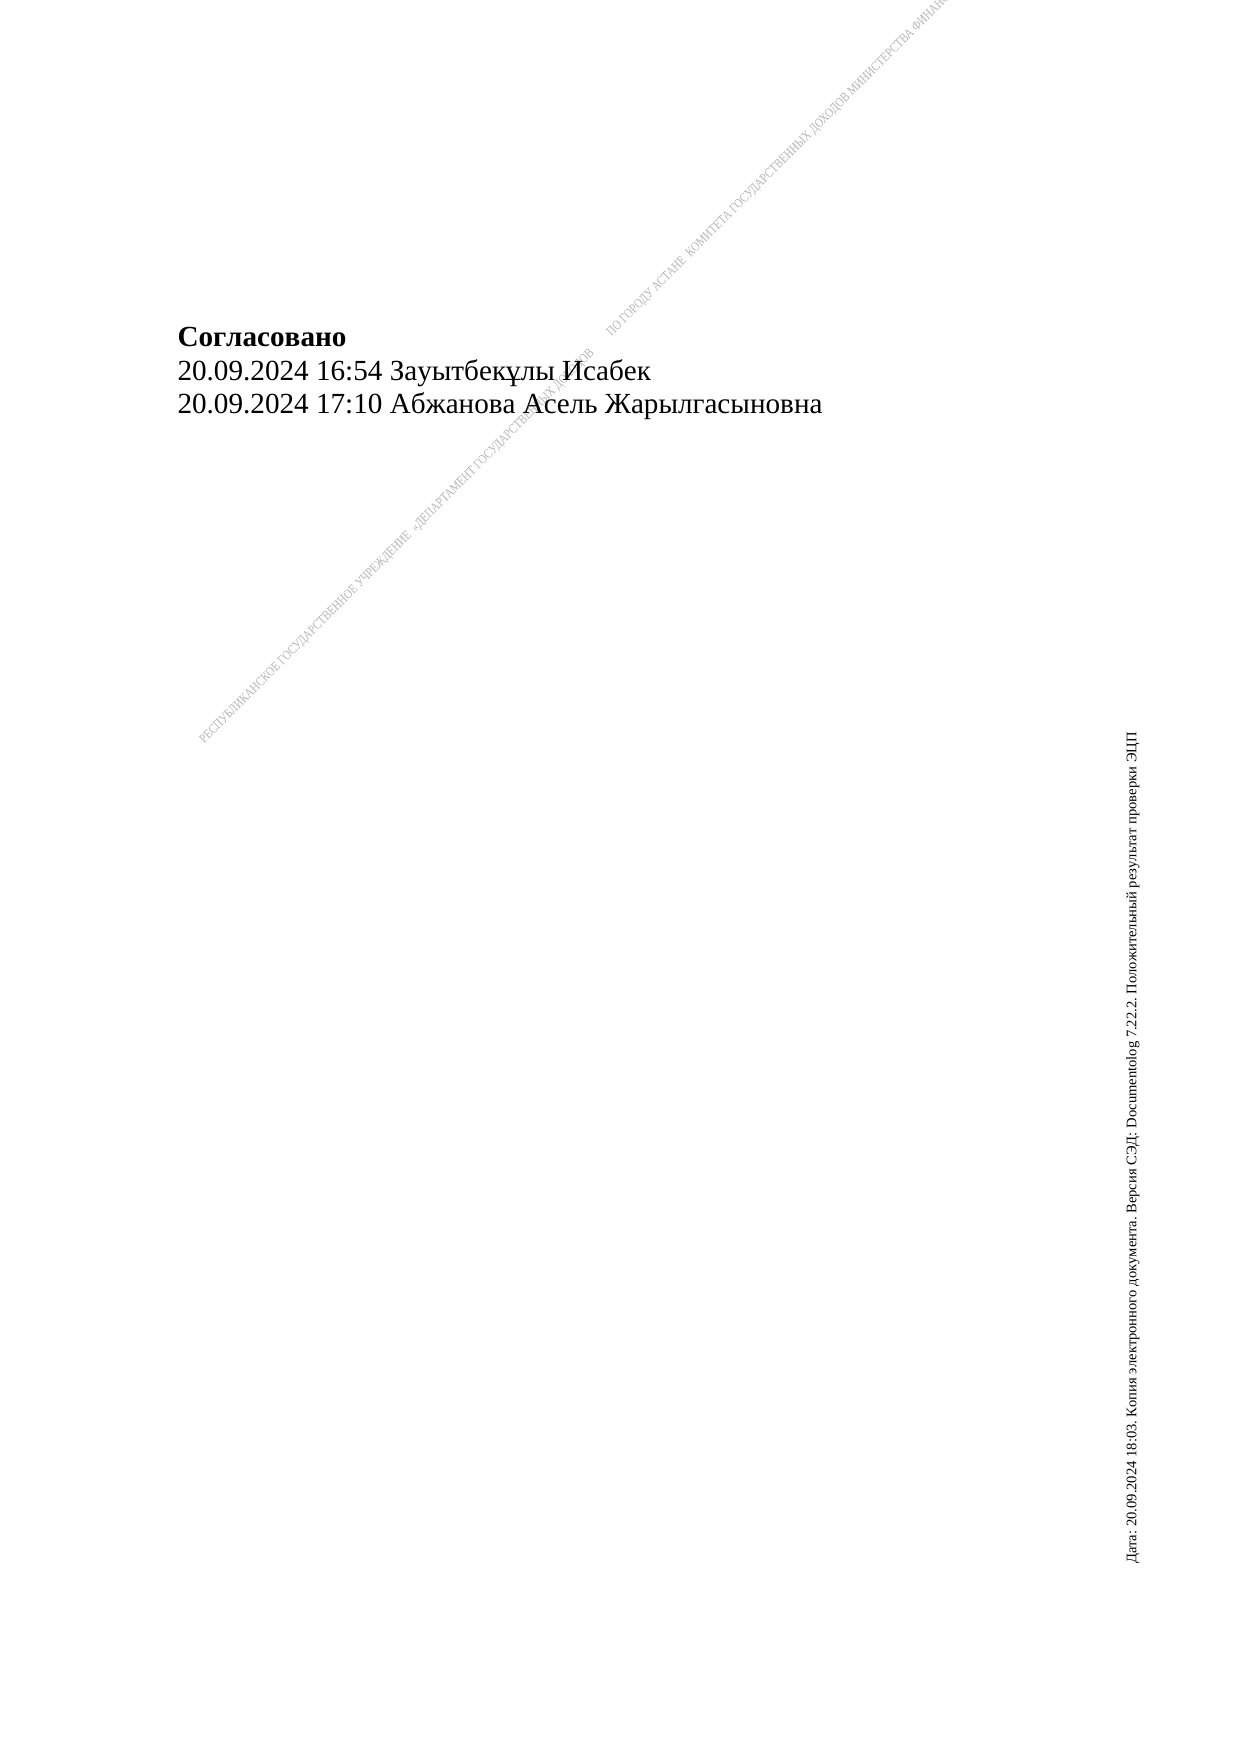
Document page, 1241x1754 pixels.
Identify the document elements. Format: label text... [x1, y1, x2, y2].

text 20.09.2024 16:54 Зауытбекұлы Исабек [177, 353, 1152, 386]
text 20.09.2024 17:10 Абжанова Асель Жарылгасыновна [177, 386, 1152, 420]
text Согласовано [177, 319, 1152, 353]
